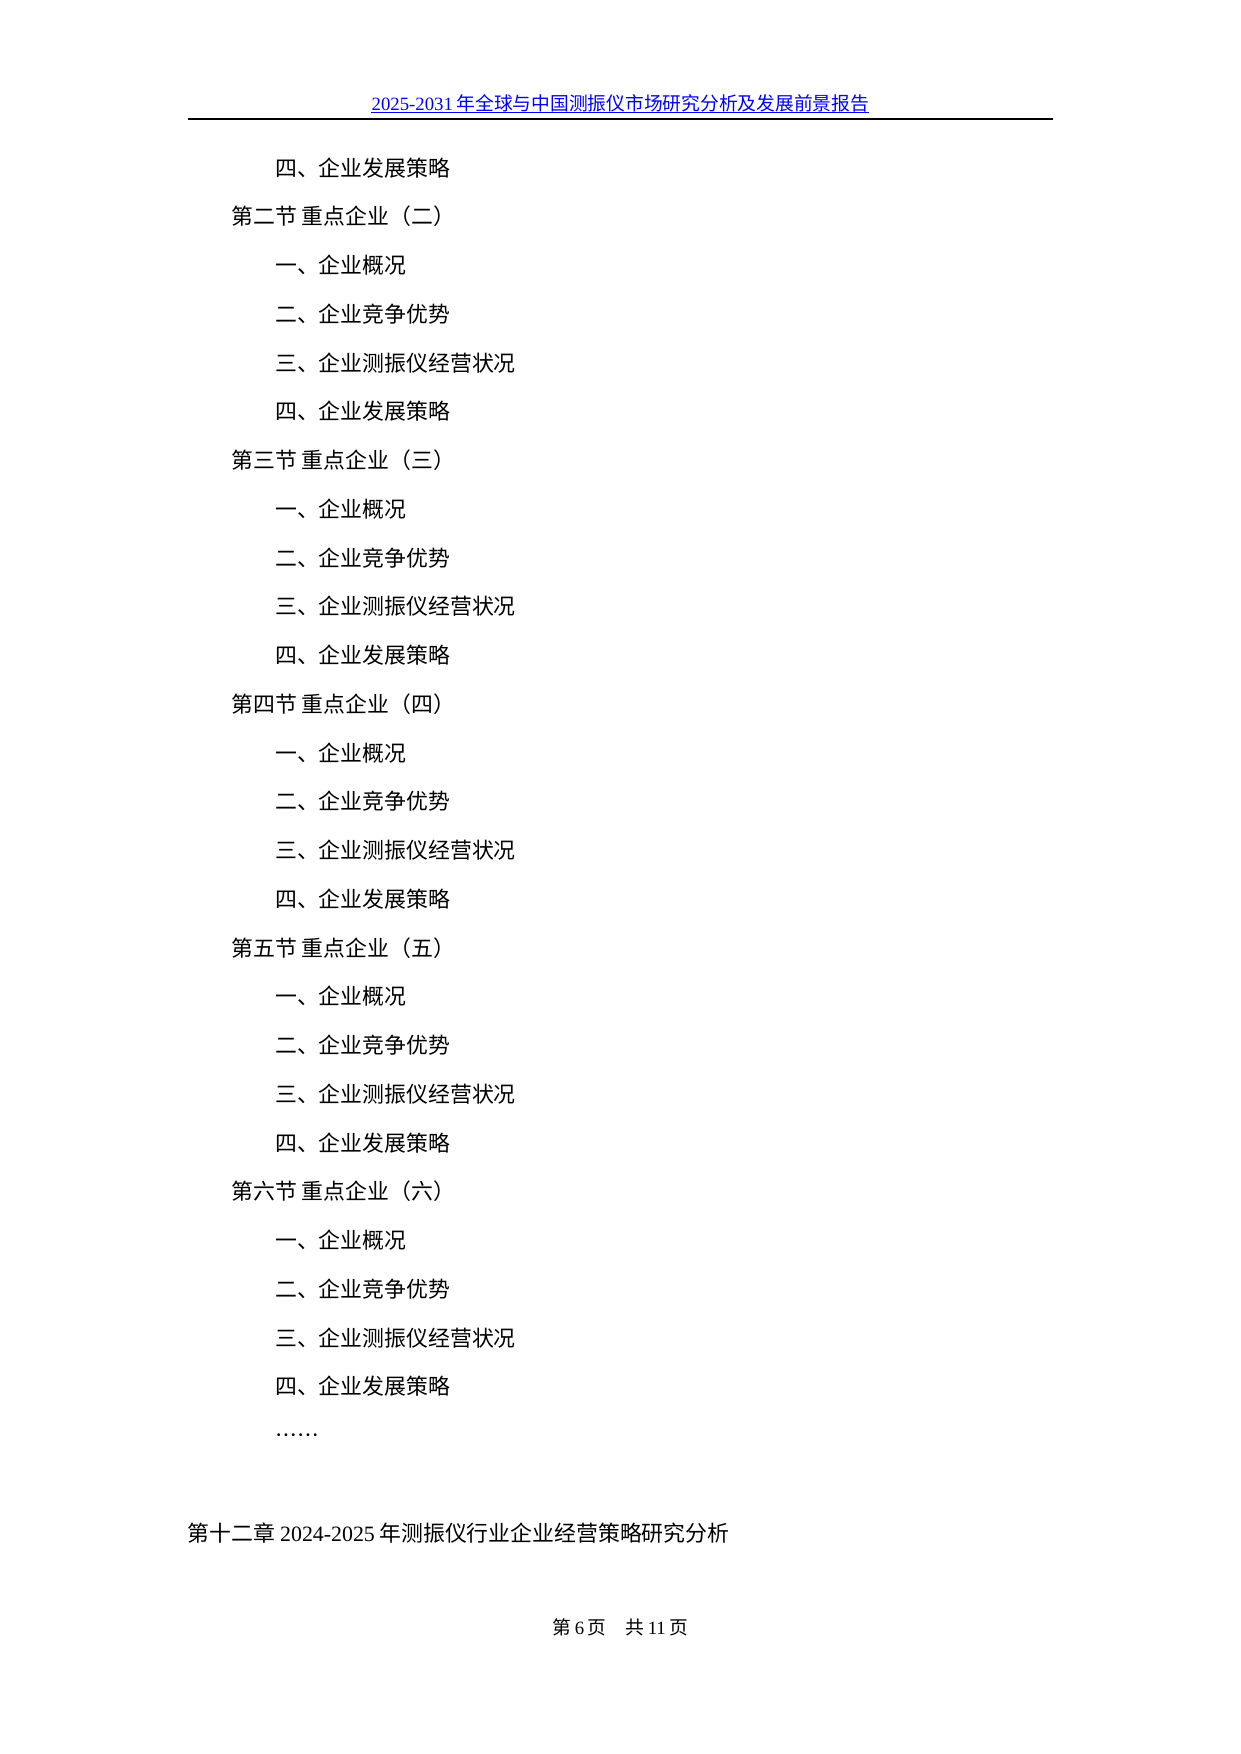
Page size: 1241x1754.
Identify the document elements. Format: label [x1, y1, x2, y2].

text [187, 150, 1053, 1548]
